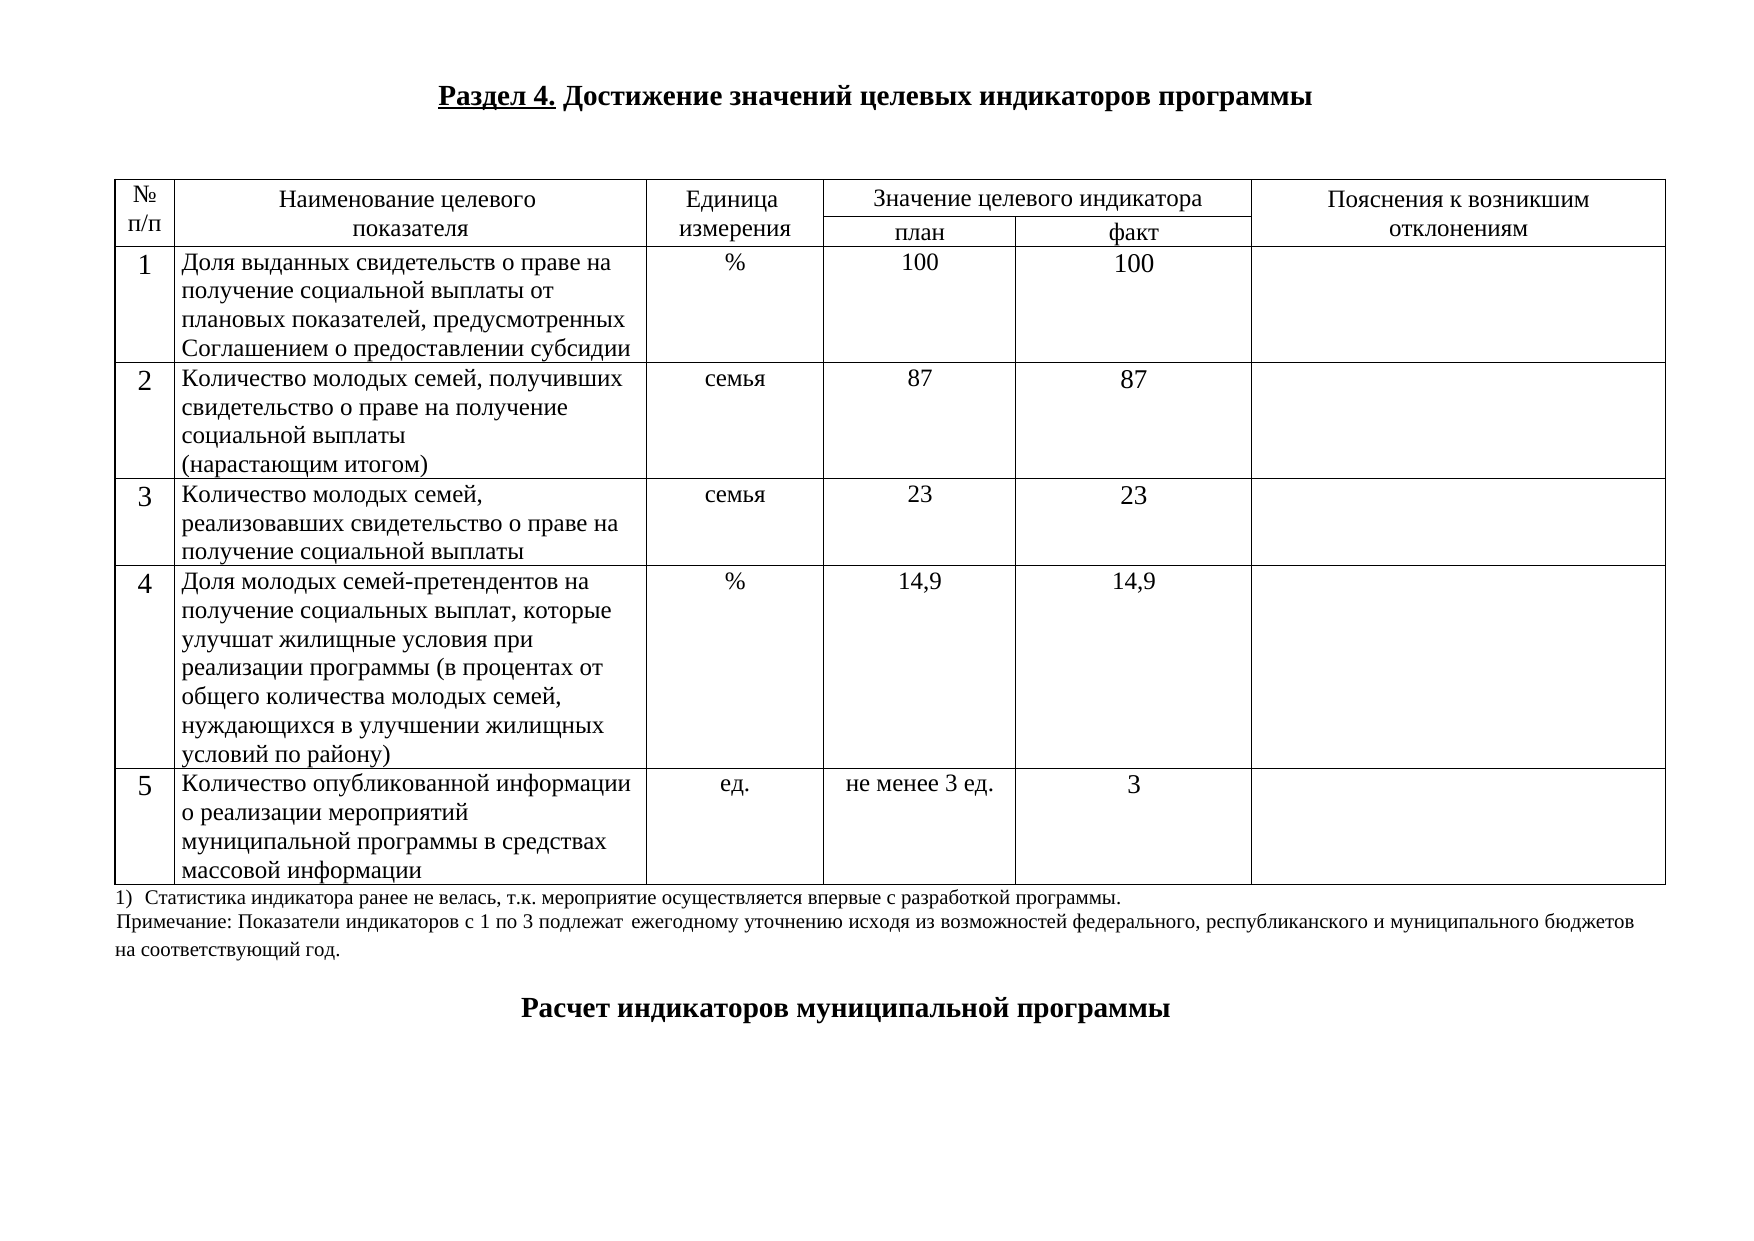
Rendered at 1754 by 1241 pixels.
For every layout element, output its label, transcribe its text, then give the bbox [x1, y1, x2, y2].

table_cell [1252, 479, 1665, 565]
table_cell 23 [824, 479, 1015, 565]
table_cell Количество опубликованной информации о реализации мероприятий муниципальной программы в средствах массовой информации [175, 769, 646, 883]
table_header № п/п [116, 180, 174, 246]
table_cell [1252, 566, 1665, 767]
table_cell 23 [1016, 479, 1251, 565]
table_cell 14,9 [1016, 566, 1251, 767]
table_cell 3 [1016, 769, 1251, 883]
table_cell [1252, 769, 1665, 883]
table_cell [1252, 247, 1665, 362]
table_cell 87 [1016, 363, 1251, 478]
table_cell % [647, 247, 823, 362]
table_cell план [824, 217, 1015, 246]
list Статистика индикатора ранее не велась, т.к. мероприятие осуществляется впервые с разработкой программы. [115, 885, 1636, 909]
table_cell % [647, 566, 823, 767]
table_cell 4 [116, 566, 174, 767]
text Расчет индикаторов муниципальной программы [56, 990, 1636, 1024]
table_header Пояснения к возникшим отклонениям [1252, 180, 1665, 246]
table_header Наименование целевого показателя [175, 180, 646, 246]
table_cell [1252, 363, 1665, 478]
table_cell 3 [116, 479, 174, 565]
table_cell Количество молодых семей, реализовавших свидетельство о праве на получение социальной выплаты [175, 479, 646, 565]
table_cell факт [1016, 217, 1251, 246]
table_cell семья [647, 363, 823, 478]
table_cell не менее 3 ед. [824, 769, 1015, 883]
table_header Единица измерения [647, 180, 823, 246]
table_cell семья [647, 479, 823, 565]
table_cell 100 [824, 247, 1015, 362]
table_header Значение целевого индикатора [824, 180, 1251, 216]
table_cell 100 [1016, 247, 1251, 362]
table_cell Количество молодых семей, получивших свидетельство о праве на получение социальной выплаты (нарастающим итогом) [175, 363, 646, 478]
table_cell 1 [116, 247, 174, 362]
list Раздел 4. Достижение значений целевых индикаторов программы [56, 78, 1636, 111]
table_cell Доля молодых семей-претендентов на получение социальных выплат, которые улучшат жилищные условия при реализации программы (в процентах от общего количества молодых семей, нуждающихся в улучшении жилищных условий по району) [175, 566, 646, 767]
table_cell ед. [647, 769, 823, 883]
table_cell 87 [824, 363, 1015, 478]
table_cell 14,9 [824, 566, 1015, 767]
table_cell Доля выданных свидетельств о праве на получение социальной выплаты от плановых показателей, предусмотренных Соглашением о предоставлении субсидии [175, 247, 646, 362]
text Примечание: Показатели индикаторов с 1 по 3 подлежат ежегодному уточнению исходя из возможностей федерального, республиканского и муниципального бюджетов на соответствующий год. [49, 909, 1636, 961]
table_cell 2 [116, 363, 174, 478]
table_cell 5 [116, 769, 174, 883]
